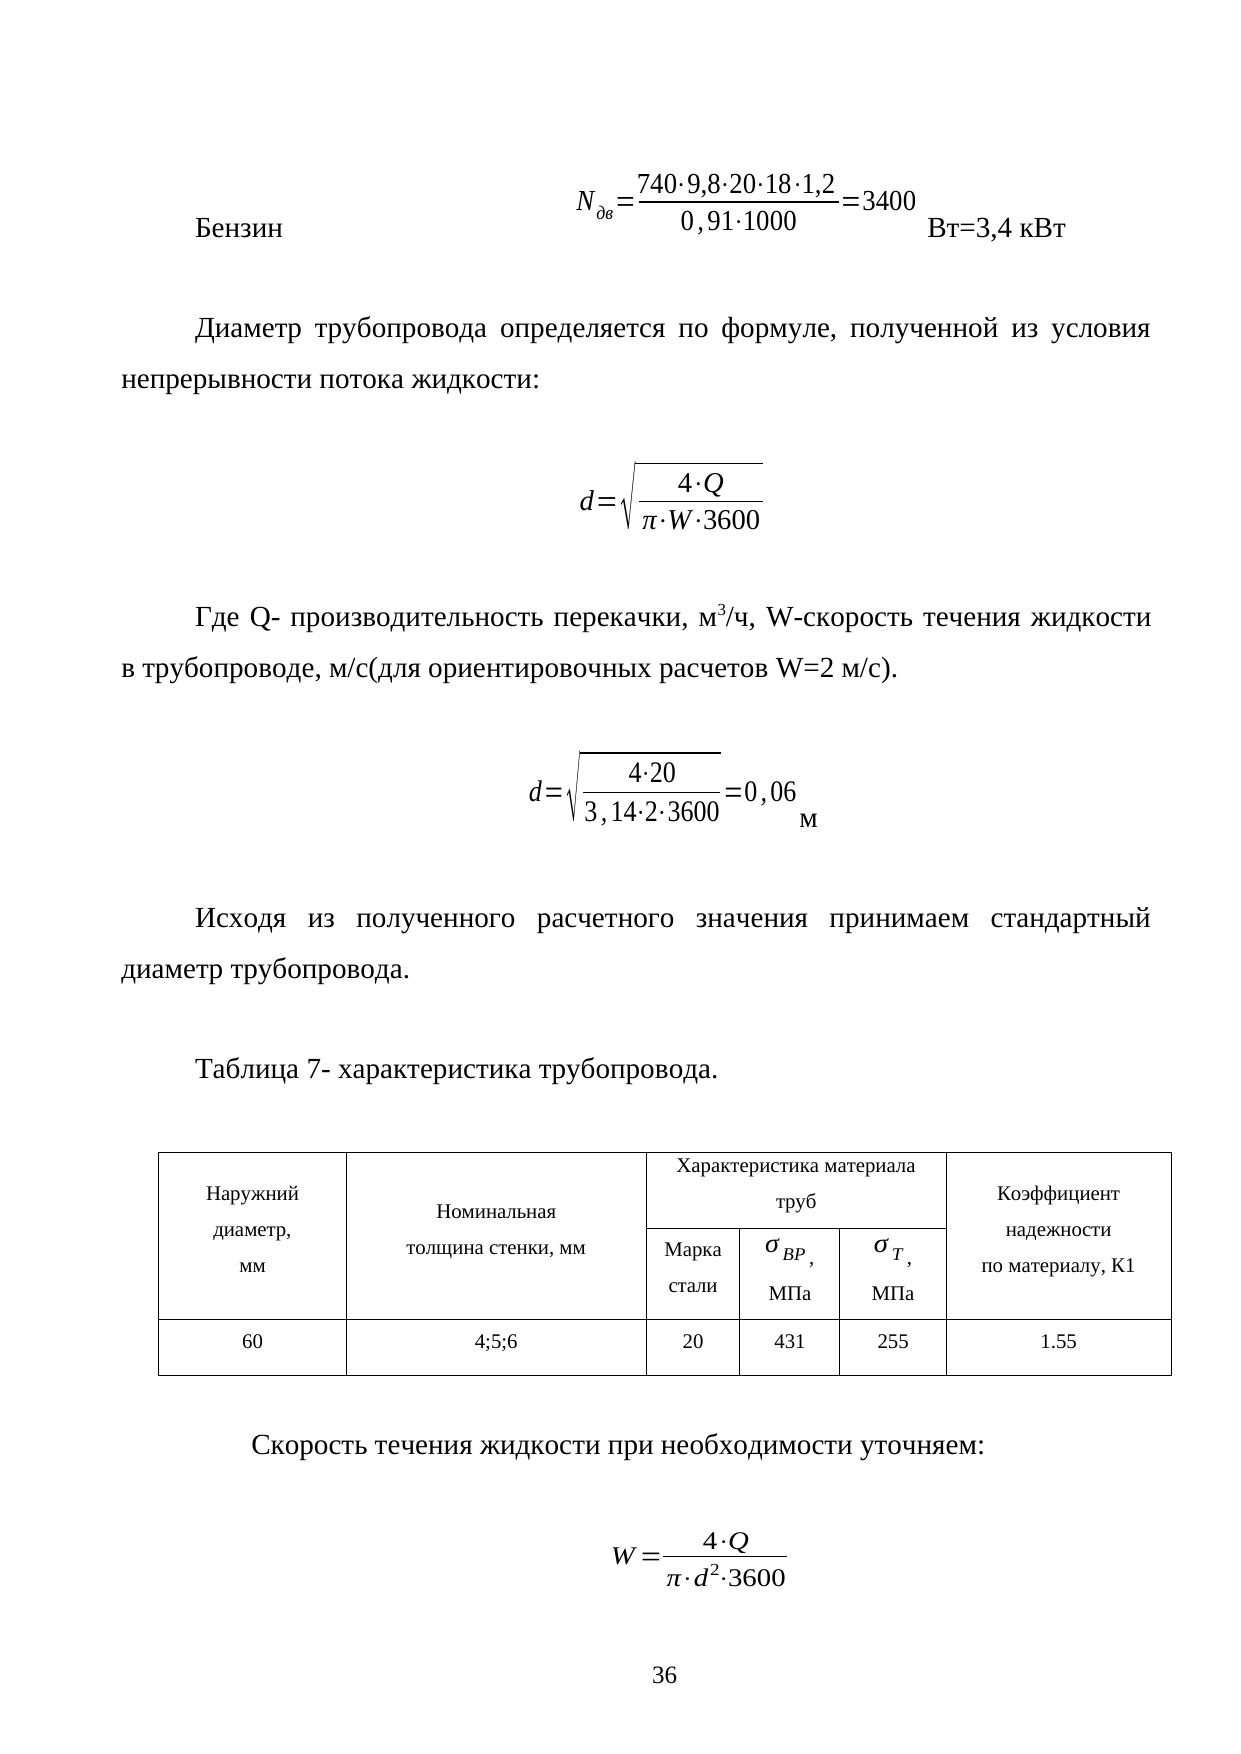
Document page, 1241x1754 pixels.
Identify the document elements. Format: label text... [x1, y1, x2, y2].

table_cell 431 [740, 1320, 839, 1375]
text Где Q- производительность перекачки, м3/ч, W-скорость течения жидкости в трубопроводе, м/с(для ориентировочных расчетов W=2 м/с). [121, 599, 1152, 683]
table_cell 1.55 [947, 1320, 1171, 1375]
table_cell , МПа [740, 1229, 839, 1319]
text м [121, 751, 1152, 833]
table_cell 60 [159, 1320, 346, 1375]
table_cell 4;5;6 [347, 1320, 646, 1375]
table_cell 20 [647, 1320, 739, 1375]
text Скорость течения жидкости при необходимости уточняем: [177, 1427, 1152, 1460]
table_cell , МПа [840, 1229, 946, 1319]
table_header Номинальная толщина стенки, мм [347, 1153, 646, 1319]
text Диаметр трубопровода определяется по формуле, полученной из условия непрерывности потока жидкости: [121, 311, 1152, 394]
text Бензин Вт=3,4 кВт [121, 168, 1152, 243]
text Исходя из полученного расчетного значения принимаем стандартный диаметр трубопровода. [121, 900, 1152, 984]
table_cell Марка стали [647, 1229, 739, 1319]
table_header Коэффициент надежности по материалу, К1 [947, 1153, 1171, 1319]
text Таблица 7- характеристика трубопровода. [121, 1051, 1152, 1085]
table_header Наружний диаметр, мм [159, 1153, 346, 1319]
table_header Характеристика материала труб [647, 1153, 946, 1227]
table_cell 255 [840, 1320, 946, 1375]
